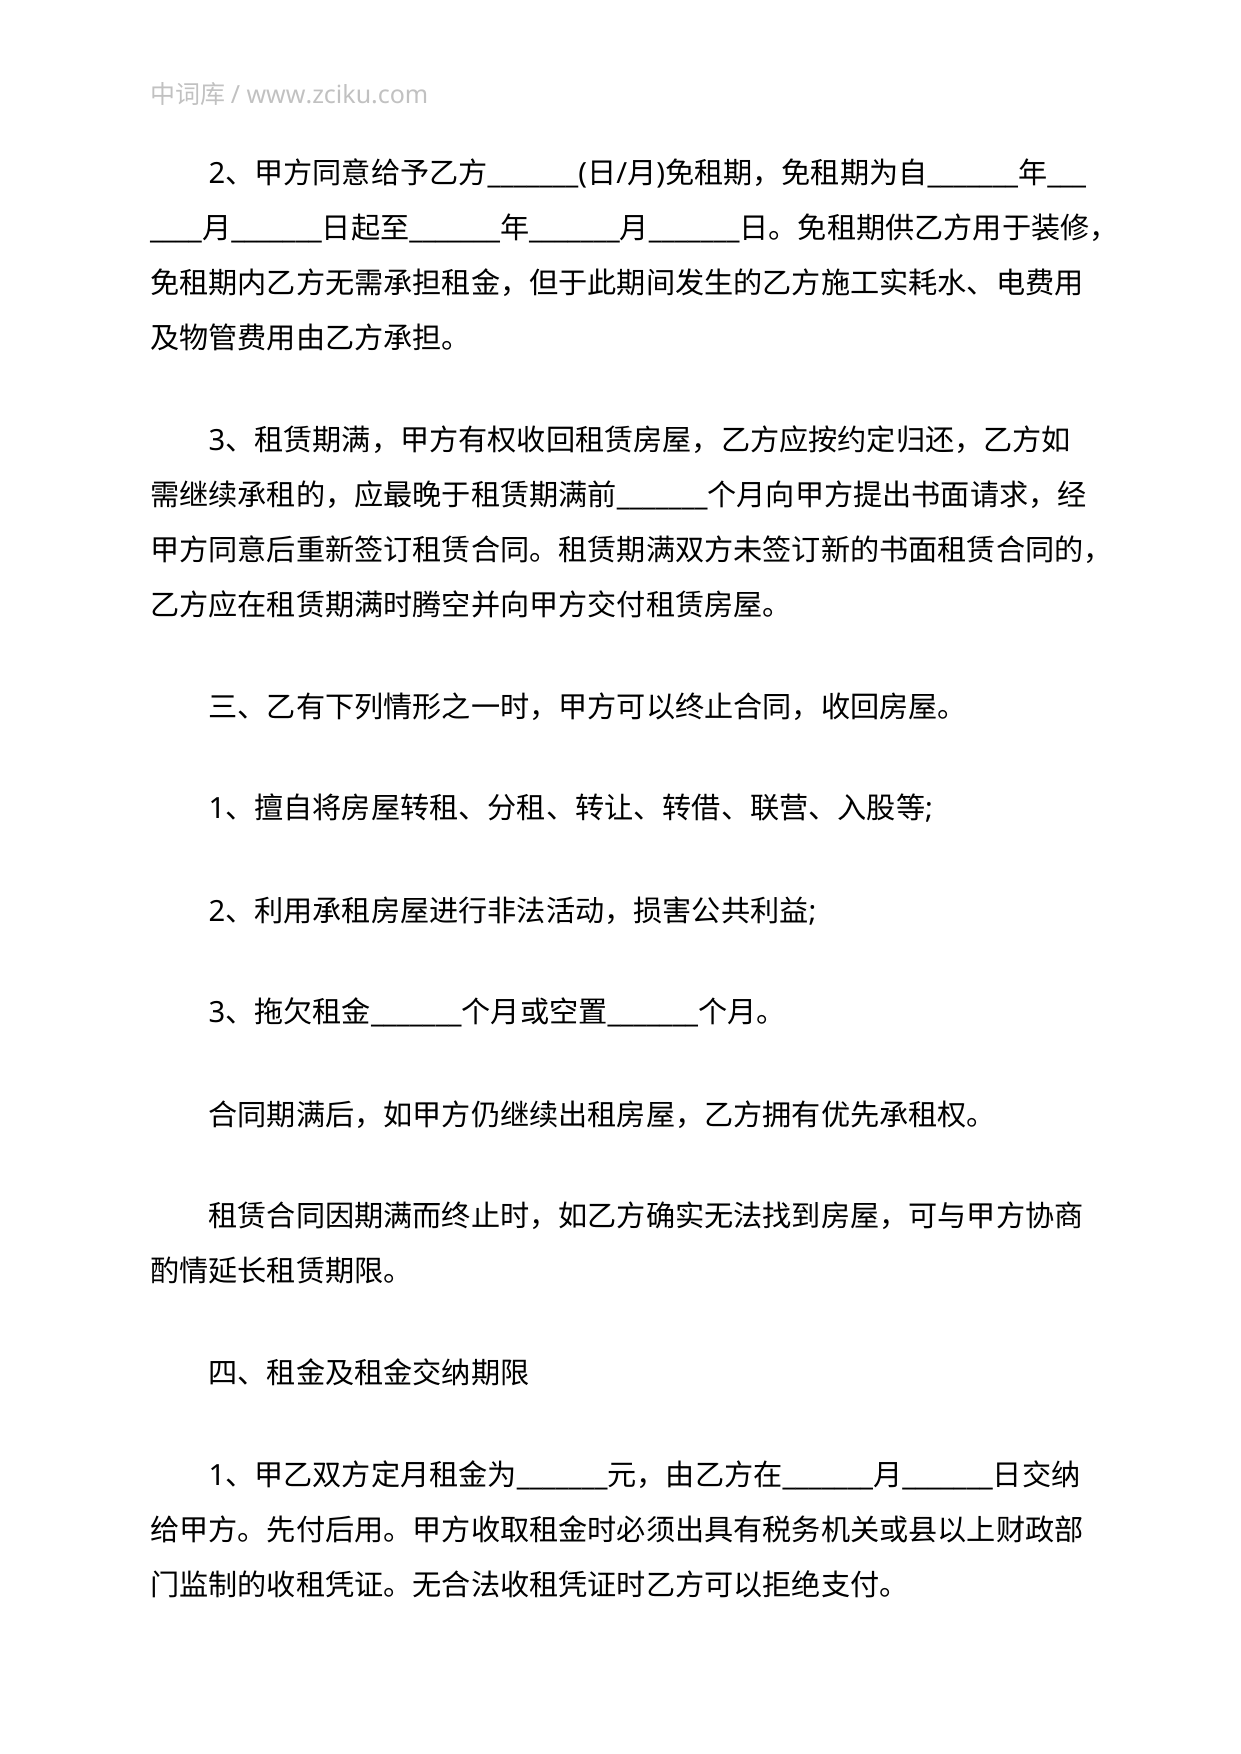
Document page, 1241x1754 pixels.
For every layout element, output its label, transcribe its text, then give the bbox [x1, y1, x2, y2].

text 合同期满后，如甲方仍继续出租房屋，乙方拥有优先承租权。 [150, 1091, 1090, 1133]
text 三、乙有下列情形之一时，甲方可以终止合同，收回房屋。 [150, 683, 1090, 726]
text 1、甲乙双方定月租金为_______元，由乙方在_______月_______日交纳给甲方。先付后用。甲方收取租金时必须出具有税务机关或县以上财政部门监制的收租凭证。无合法收租凭证时乙方可以拒绝支付。 [150, 1451, 1090, 1603]
text 租赁合同因期满而终止时，如乙方确实无法找到房屋，可与甲方协商酌情延长租赁期限。 [150, 1193, 1090, 1290]
text 1、擅自将房屋转租、分租、转让、转借、联营、入股等; [150, 785, 1090, 827]
text 3、拖欠租金_______个月或空置_______个月。 [150, 989, 1090, 1031]
text 2、利用承租房屋进行非法活动，损害公共利益; [150, 887, 1090, 929]
text 3、租赁期满，甲方有权收回租赁房屋，乙方应按约定归还，乙方如需继续承租的，应最晚于租赁期满前_______个月向甲方提出书面请求，经甲方同意后重新签订租赁合同。租赁期满双方未签订新的书面租赁合同的，乙方应在租赁期满时腾空并向甲方交付租赁房屋。 [150, 417, 1090, 624]
text 2、甲方同意给予乙方_______(日/月)免租期，免租期为自_______年_______月_______日起至_______年_______月_______日。免租期供乙方用于装修，免租期内乙方无需承担租金，但于此期间发生的乙方施工实耗水、电费用及物管费用由乙方承担。 [150, 150, 1090, 357]
text 四、租金及租金交纳期限 [150, 1349, 1090, 1392]
